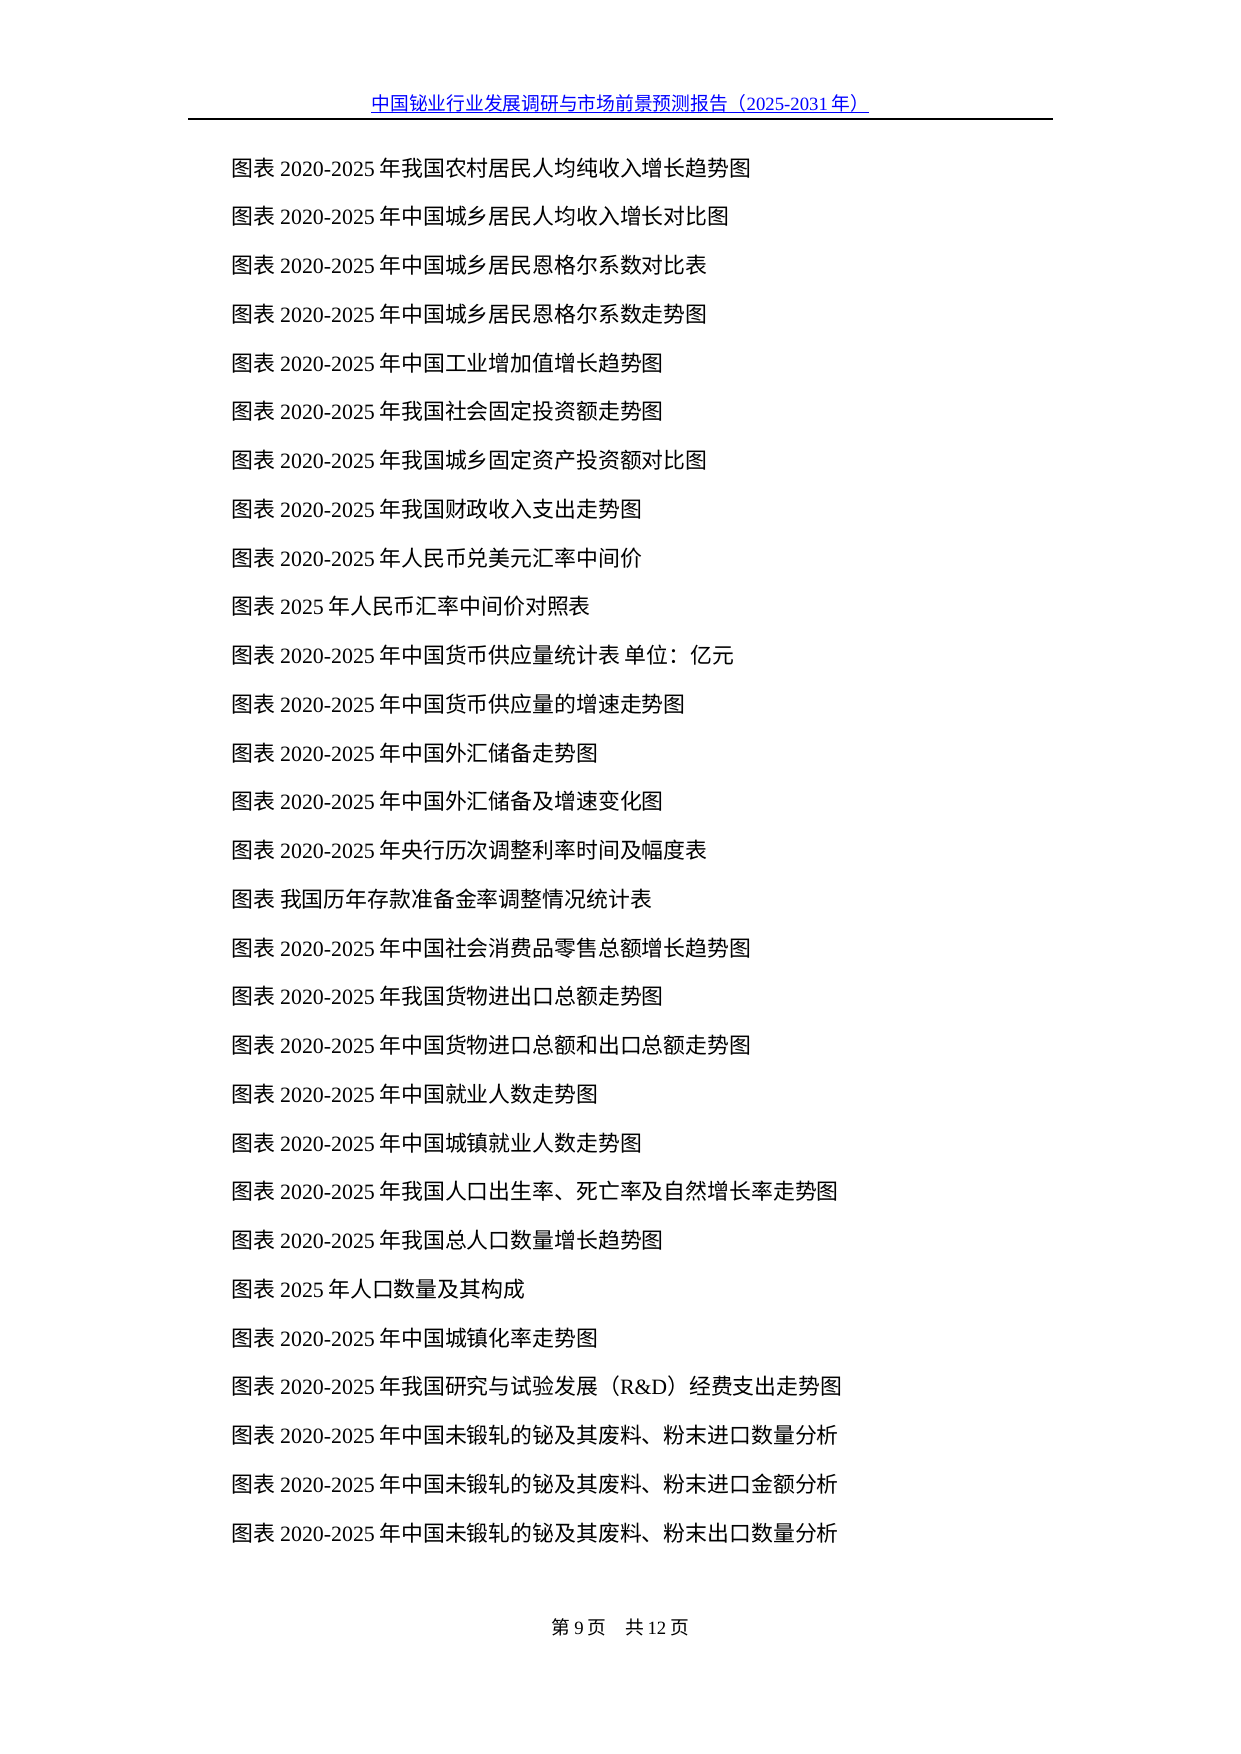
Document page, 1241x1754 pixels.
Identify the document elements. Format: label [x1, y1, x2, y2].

text [187, 150, 1053, 1548]
